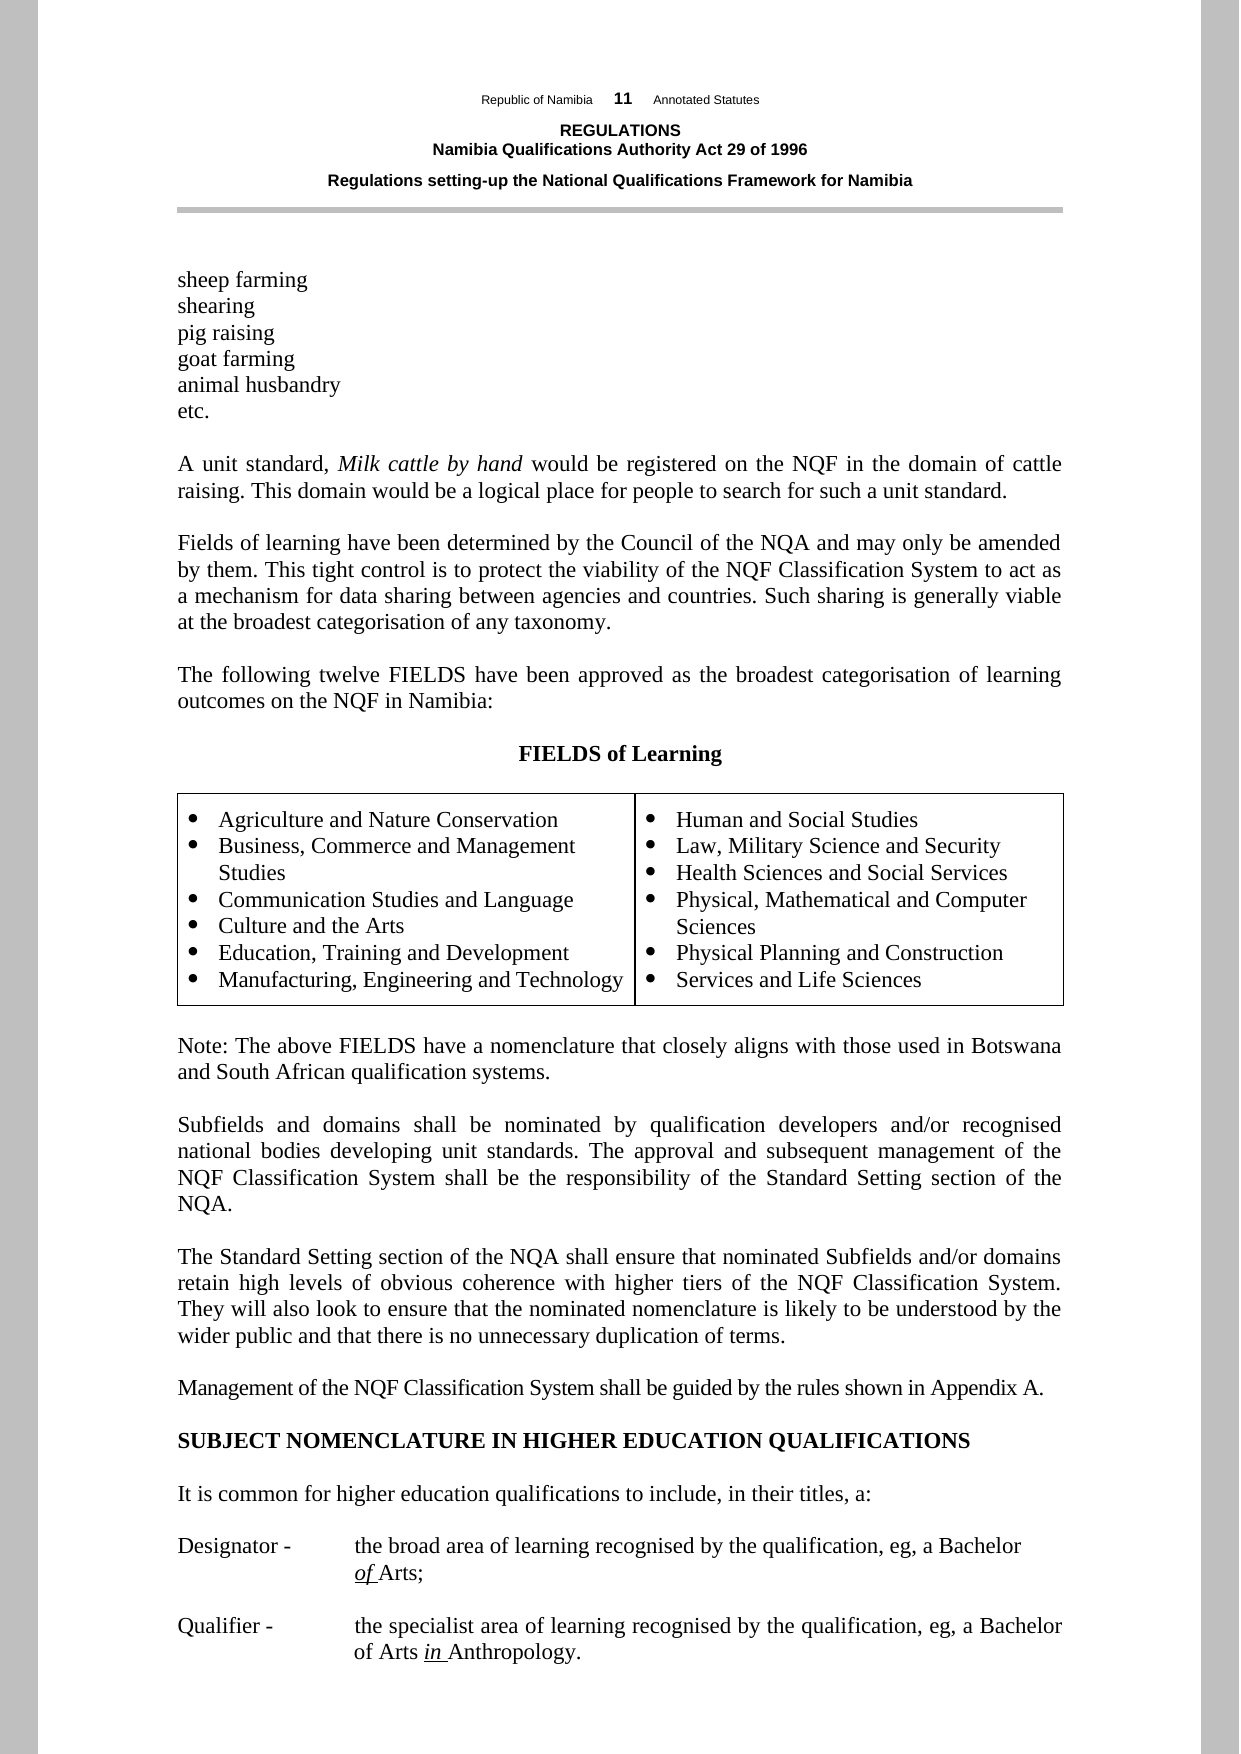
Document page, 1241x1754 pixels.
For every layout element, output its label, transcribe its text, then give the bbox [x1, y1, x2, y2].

text The following twelve FIELDS have been approved as the broadest categorisation of learning outcomes on the NQF in Namibia: [177, 661, 1063, 714]
text The Standard Setting section of the NQA shall ensure that nominated Subfields and/or domains retain high levels of obvious coherence with higher tiers of the NQF Classification System. They will also look to ensure that the nominated nomenclature is likely to be understood by the wider public and that there is no unnecessary duplication of terms. [177, 1243, 1063, 1348]
text It is common for higher education qualifications to include, in their titles, a: [177, 1480, 1063, 1506]
text shearing [177, 292, 1063, 318]
text SUBJECT NOMENCLATURE IN HIGHER EDUCATION QUALIFICATIONS [177, 1427, 1063, 1453]
text A unit standard, Milk cattle by hand would be registered on the NQF in the domain of cattle raising. This domain would be a logical place for people to search for such a unit standard. [177, 450, 1063, 503]
text etc. [177, 398, 1063, 424]
text pig raising [177, 318, 1063, 345]
text sheep farming [177, 266, 1063, 292]
table_header Agriculture and Nature Conservation Business, Commerce and Management Studies Communication Studies and Language Culture and the Arts Education, Training and Development Manufacturing, Engineering and Technology [178, 794, 634, 1004]
table_header Human and Social Studies Law, Military Science and Security Health Sciences and Social Services Physical, Mathematical and Computer Sciences Physical Planning and Construction Services and Life Sciences [636, 794, 1063, 1004]
text Designator - the broad area of learning recognised by the qualification, eg, a Bachelor [177, 1533, 1063, 1559]
text Qualifier - the specialist area of learning recognised by the qualification, eg, a Bachelor of Arts in Anthropology. [177, 1612, 1063, 1664]
text goat farming [177, 345, 1063, 371]
text Subfields and domains shall be nominated by qualification developers and/or recognised national bodies developing unit standards. The approval and subsequent management of the NQF Classification System shall be the responsibility of the Standard Setting section of the NQA. [177, 1111, 1063, 1216]
text FIELDS of Learning [177, 740, 1063, 767]
text animal husbandry [177, 371, 1063, 398]
text Management of the NQF Classification System shall be guided by the rules shown in Appendix A. [177, 1374, 1063, 1401]
text Note: The above FIELDS have a nomenclature that closely aligns with those used in Botswana and South African qualification systems. [177, 1032, 1063, 1084]
text of Arts; [177, 1559, 1063, 1585]
text Fields of learning have been determined by the Council of the NQA and may only be amended by them. This tight control is to protect the viability of the NQF Classification System to act as a mechanism for data sharing between agencies and countries. Such sharing is generally viable at the broadest categorisation of any taxonomy. [177, 529, 1063, 635]
